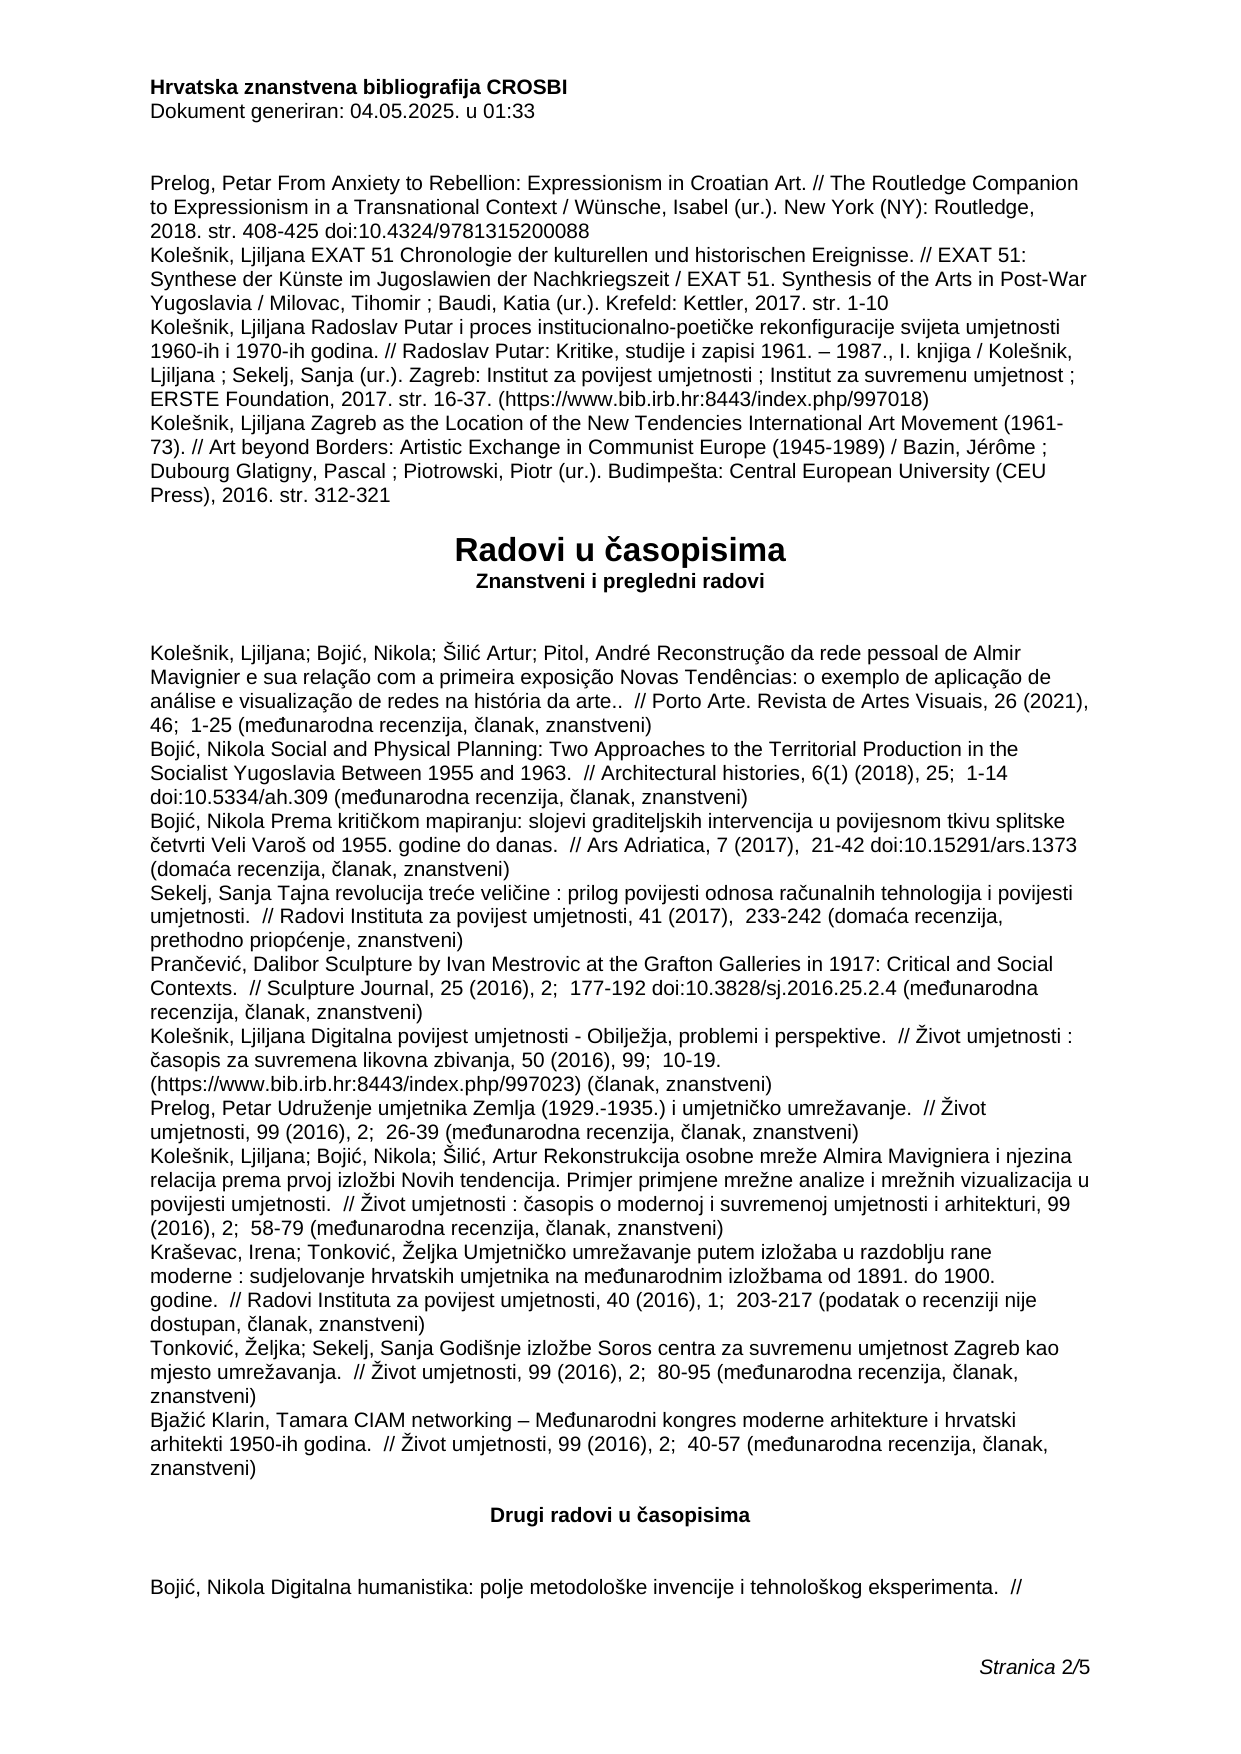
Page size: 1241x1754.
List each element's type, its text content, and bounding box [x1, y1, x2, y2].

subtitle Znanstveni i pregledni radovi [150, 569, 1090, 593]
text Kraševac, Irena; Tonković, Željka [150, 1240, 1090, 1336]
text Bojić, Nikola [150, 1575, 1090, 1599]
text Kolešnik, Ljiljana [150, 1024, 1090, 1096]
text Prelog, Petar [150, 1096, 1090, 1144]
text Prelog, Petar [150, 171, 1090, 243]
subtitle Radovi u časopisima [150, 530, 1090, 569]
text Kolešnik, Ljiljana [150, 243, 1090, 315]
text Prančević, Dalibor [150, 952, 1090, 1024]
text Kolešnik, Ljiljana [150, 411, 1090, 506]
text Bojić, Nikola [150, 808, 1090, 880]
subtitle Drugi radovi u časopisima [150, 1503, 1090, 1527]
text Kolešnik, Ljiljana; Bojić, Nikola; Šilić Artur; Pitol, André [150, 641, 1090, 737]
text Kolešnik, Ljiljana [150, 315, 1090, 411]
text Sekelj, Sanja [150, 880, 1090, 952]
text Kolešnik, Ljiljana; Bojić, Nikola; Šilić, Artur [150, 1144, 1090, 1240]
text Bojić, Nikola [150, 737, 1090, 808]
text Bjažić Klarin, Tamara [150, 1407, 1090, 1479]
text Tonković, Željka; Sekelj, Sanja [150, 1336, 1090, 1407]
